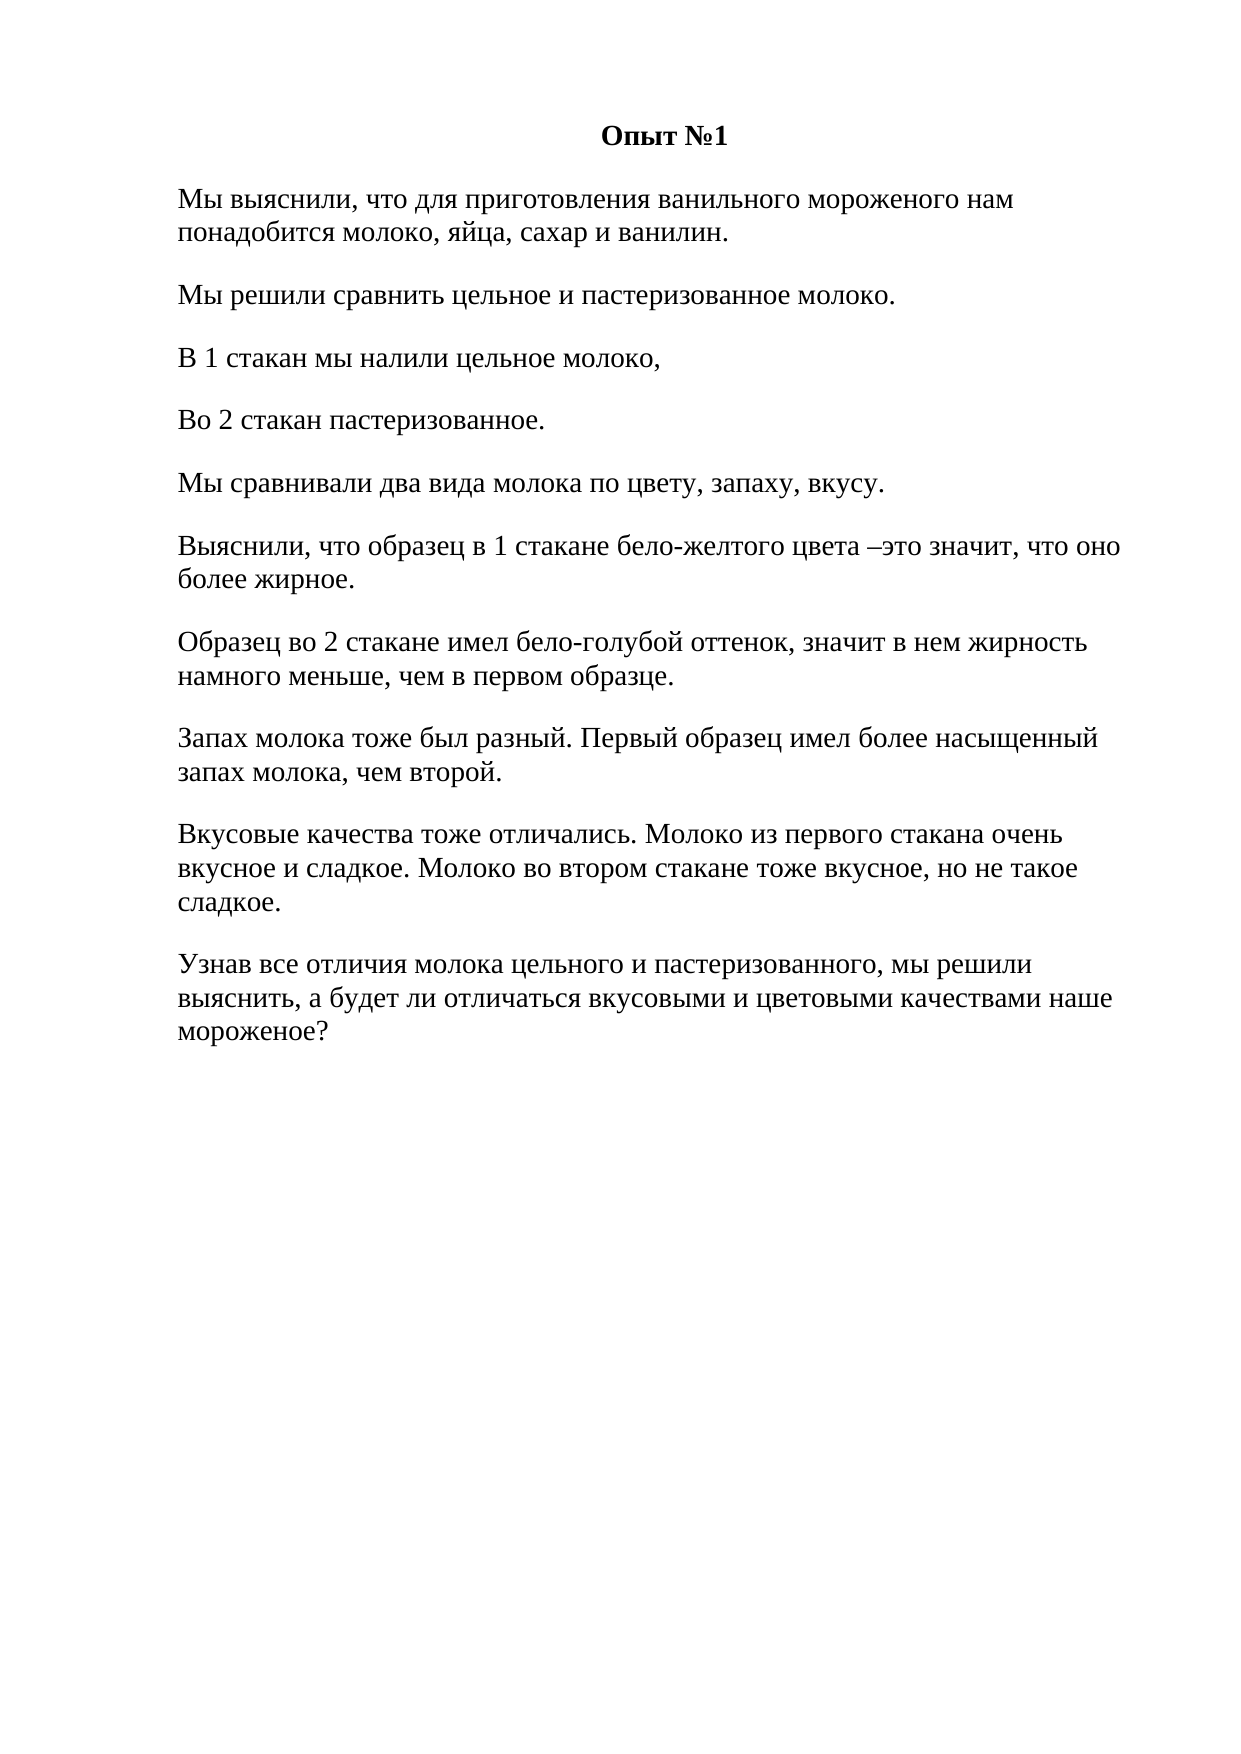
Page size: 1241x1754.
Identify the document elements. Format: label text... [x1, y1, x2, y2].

text Опыт №1 [177, 118, 1152, 152]
text В 1 стакан мы налили цельное молоко, [177, 340, 1152, 373]
text Во 2 стакан пастеризованное. [177, 402, 1152, 436]
text Мы выяснили, что для приготовления ванильного мороженого нам понадобится молоко, яйца, сахар и ванилин. [177, 181, 1152, 248]
text Вкусовые качества тоже отличались. Молоко из первого стакана очень вкусное и сладкое. Молоко во втором стакане тоже вкусное, но не такое сладкое. [177, 817, 1152, 917]
text Мы решили сравнить цельное и пастеризованное молоко. [177, 277, 1152, 311]
text Образец во 2 стакане имел бело-голубой оттенок, значит в нем жирность намного меньше, чем в первом образце. [177, 624, 1152, 691]
text Выяснили, что образец в 1 стакане бело-желтого цвета –это значит, что оно более жирное. [177, 528, 1152, 595]
text Узнав все отличия молока цельного и пастеризованного, мы решили выяснить, а будет ли отличаться вкусовыми и цветовыми качествами наше мороженое? [177, 946, 1152, 1047]
text Запах молока тоже был разный. Первый образец имел более насыщенный запах молока, чем второй. [177, 720, 1152, 787]
text Мы сравнивали два вида молока по цвету, запаху, вкусу. [177, 465, 1152, 499]
